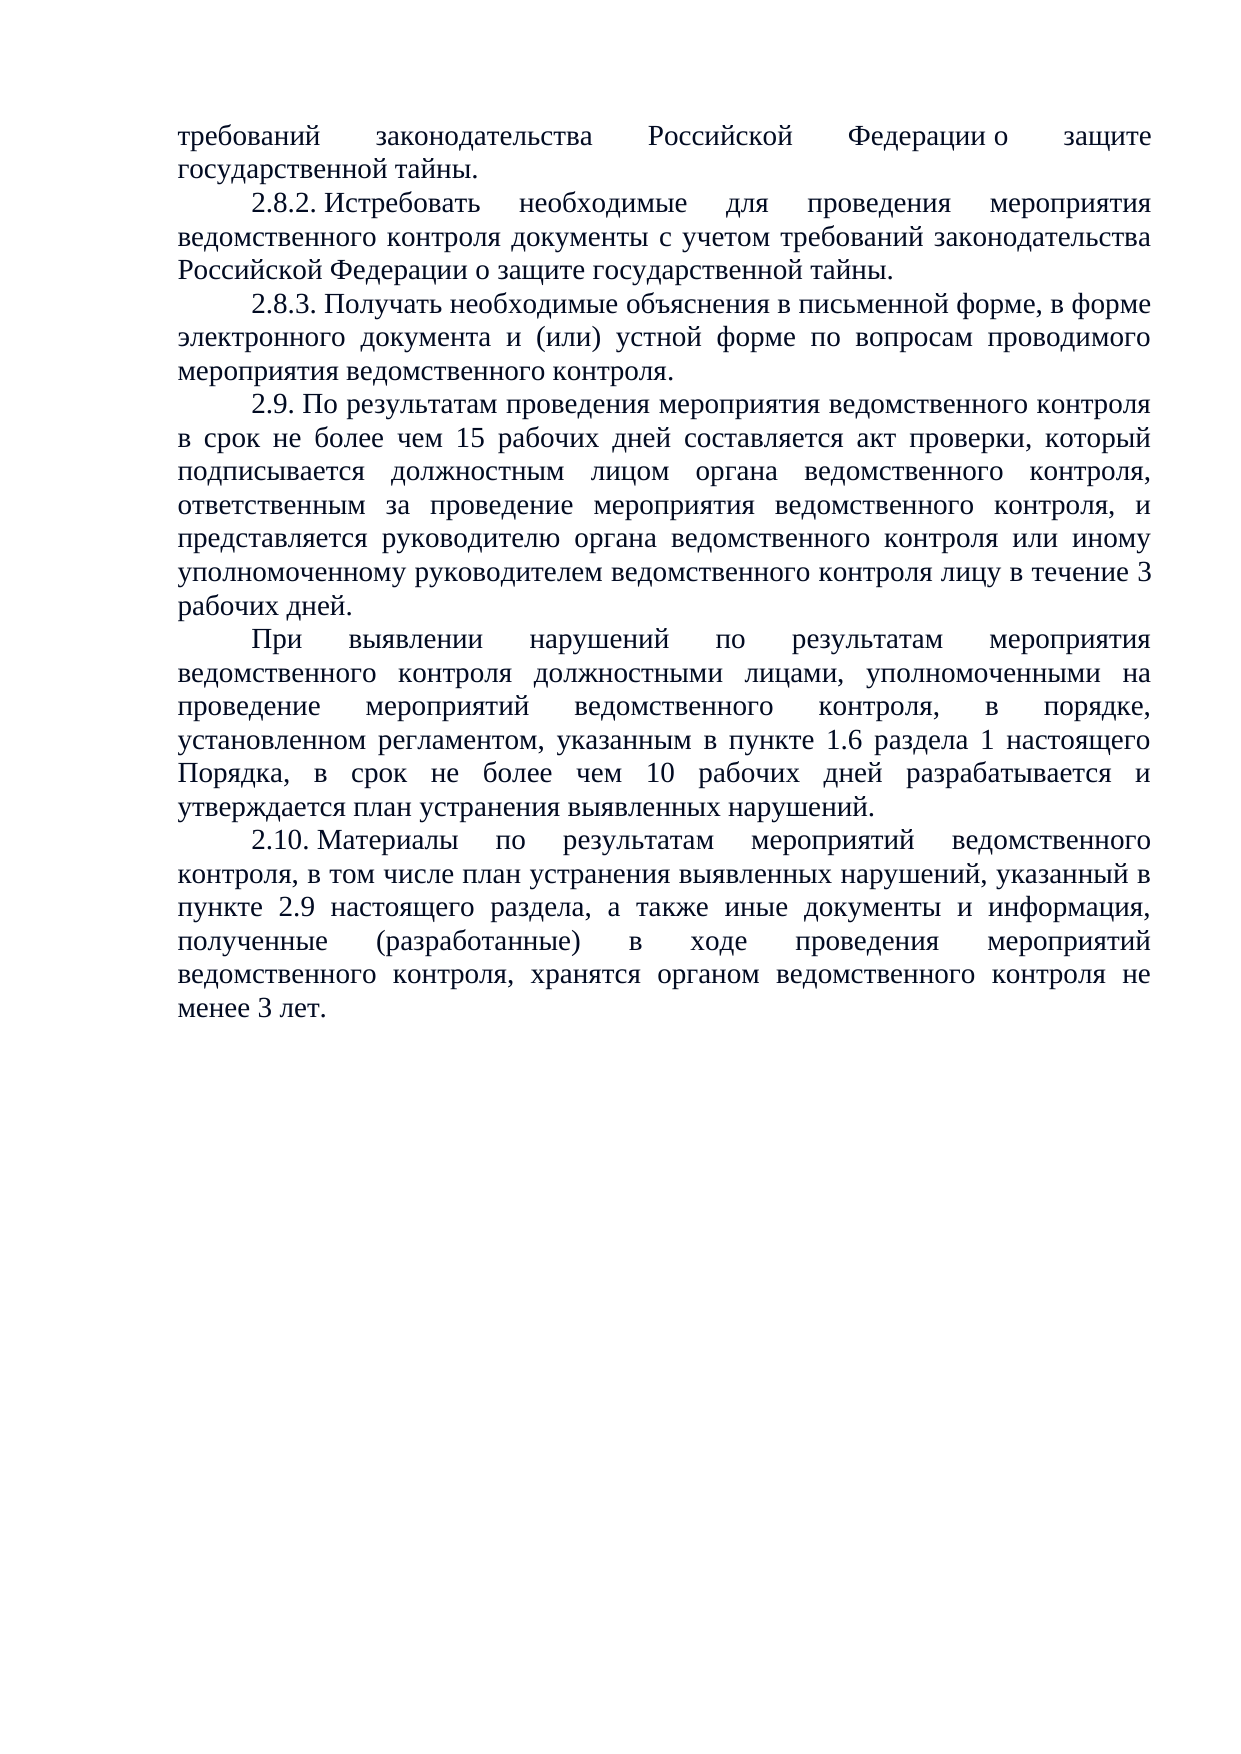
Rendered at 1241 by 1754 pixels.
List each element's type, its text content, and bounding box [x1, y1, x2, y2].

text 2.9. По результатам проведения мероприятия ведомственного контроля в срок не более чем 15 рабочих дней составляется акт проверки, который подписывается должностным лицом органа ведомственного контроля, ответственным за проведение мероприятия ведомственного контроля, и представляется руководителю органа ведомственного контроля или иному уполномоченному руководителем ведомственного контроля лицу в течение 3 рабочих дней. [177, 386, 1152, 621]
text При выявлении нарушений по результатам мероприятия ведомственного контроля должностными лицами, уполномоченными на проведение мероприятий ведомственного контроля, в порядке, установленном регламентом, указанным в пункте 1.6 раздела 1 настоящего Порядка, в срок не более чем 10 рабочих дней разрабатывается и утверждается план устранения выявленных нарушений. [177, 621, 1152, 822]
text 2.8.3. Получать необходимые объяснения в письменной форме, в форме электронного документа и (или) устной форме по вопросам проводимого мероприятия ведомственного контроля. [177, 286, 1152, 386]
text 2.8.2. Истребовать необходимые для проведения мероприятия ведомственного контроля документы с учетом требований законодательства Российской Федерации о защите государственной тайны. [177, 185, 1152, 286]
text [177, 118, 1152, 185]
text 2.10. Материалы по результатам мероприятий ведомственного контроля, в том числе план устранения выявленных нарушений, указанный в пункте 2.9 настоящего раздела, а также иные документы и информация, полученные (разработанные) в ходе проведения мероприятий ведомственного контроля, хранятся органом ведомственного контроля не менее 3 лет. [177, 822, 1152, 1024]
